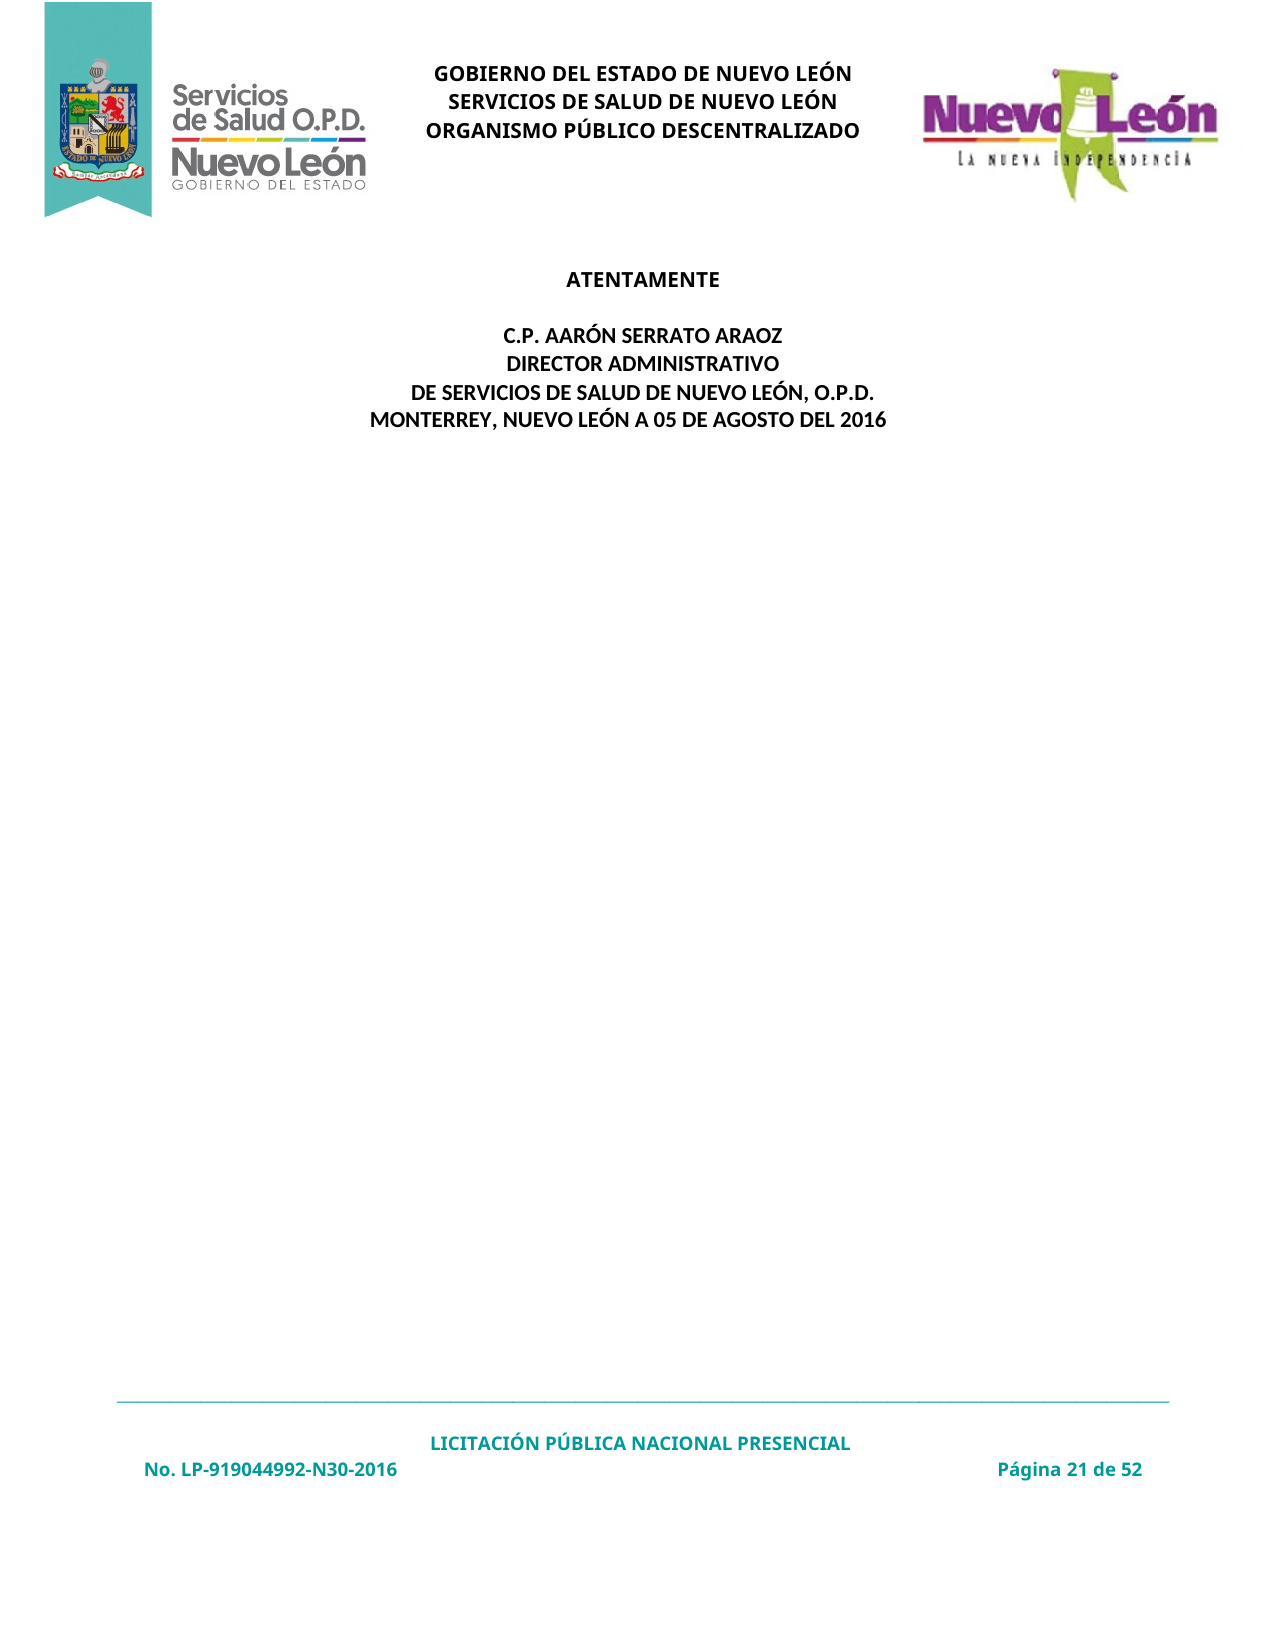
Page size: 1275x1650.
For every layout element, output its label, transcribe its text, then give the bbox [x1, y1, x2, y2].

text C.P. AARÓN SERRATO ARAOZ [89, 322, 1197, 349]
text ATENTAMENTE [89, 265, 1197, 293]
text MONTERREY, NUEVO LEÓN A 05 DE AGOSTO DEL 2016 [89, 406, 1167, 434]
text DIRECTOR ADMINISTRATIVO [89, 349, 1197, 378]
text DE SERVICIOS DE SALUD DE NUEVO LEÓN, O.P.D. [89, 378, 1197, 406]
picture [15, 2, 1249, 229]
